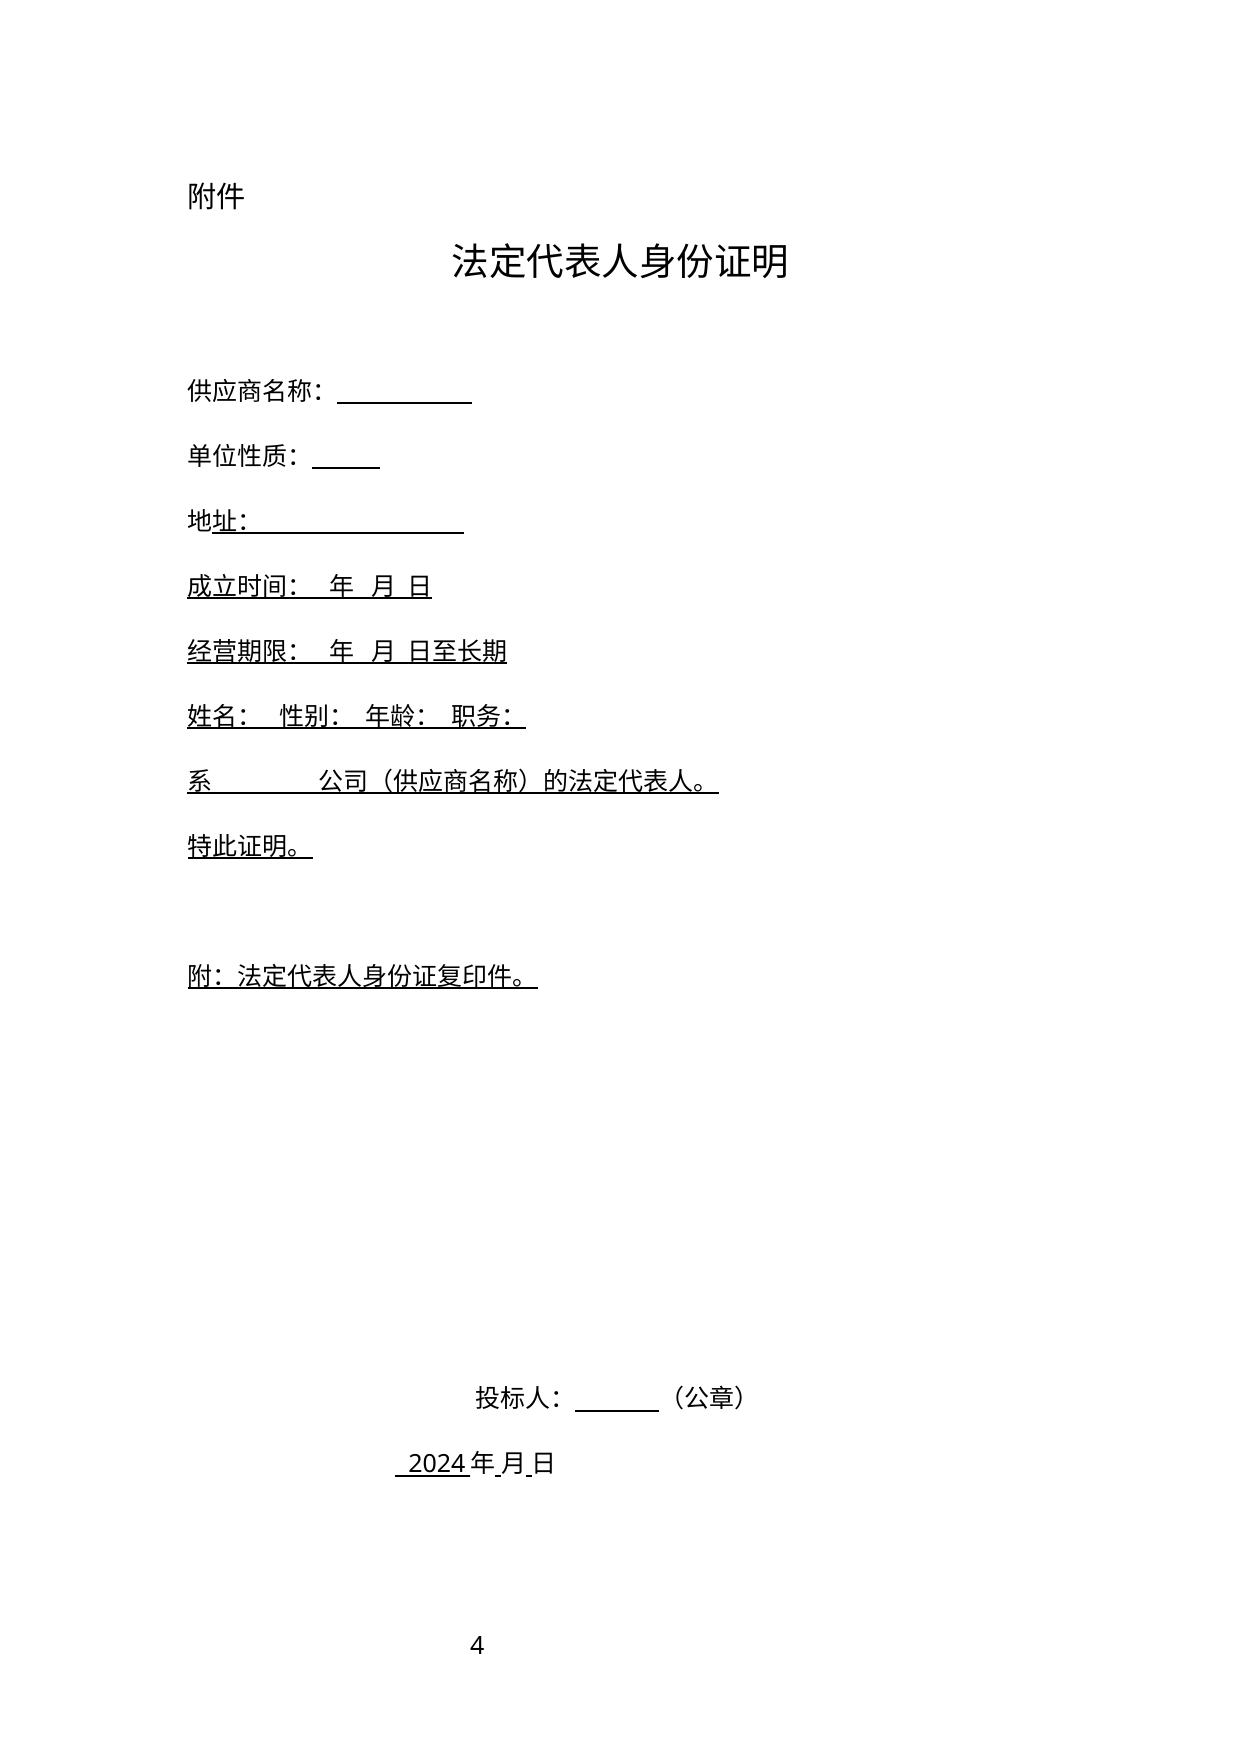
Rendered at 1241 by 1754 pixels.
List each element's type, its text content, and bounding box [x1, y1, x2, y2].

text 经营期限： 年 月 日至长期 [187, 617, 1053, 682]
text 特此证明。 [187, 812, 1053, 877]
text 地址： [187, 487, 1053, 552]
text 单位性质： [187, 422, 1053, 487]
list 法定代表人身份证明 [187, 227, 1053, 292]
text 姓名： 性别： 年龄： 职务： [187, 682, 1053, 747]
text 投标人： （公章） [187, 1364, 1053, 1429]
list 附件 [187, 162, 1053, 227]
text 附：法定代表人身份证复印件。 [187, 942, 1053, 1007]
text 系 公司（供应商名称）的法定代表人。 [187, 747, 1053, 812]
text 成立时间： 年 月 日 [187, 552, 1053, 617]
text 供应商名称： [187, 357, 1053, 422]
text 2024年 月 日 [187, 1429, 1053, 1494]
